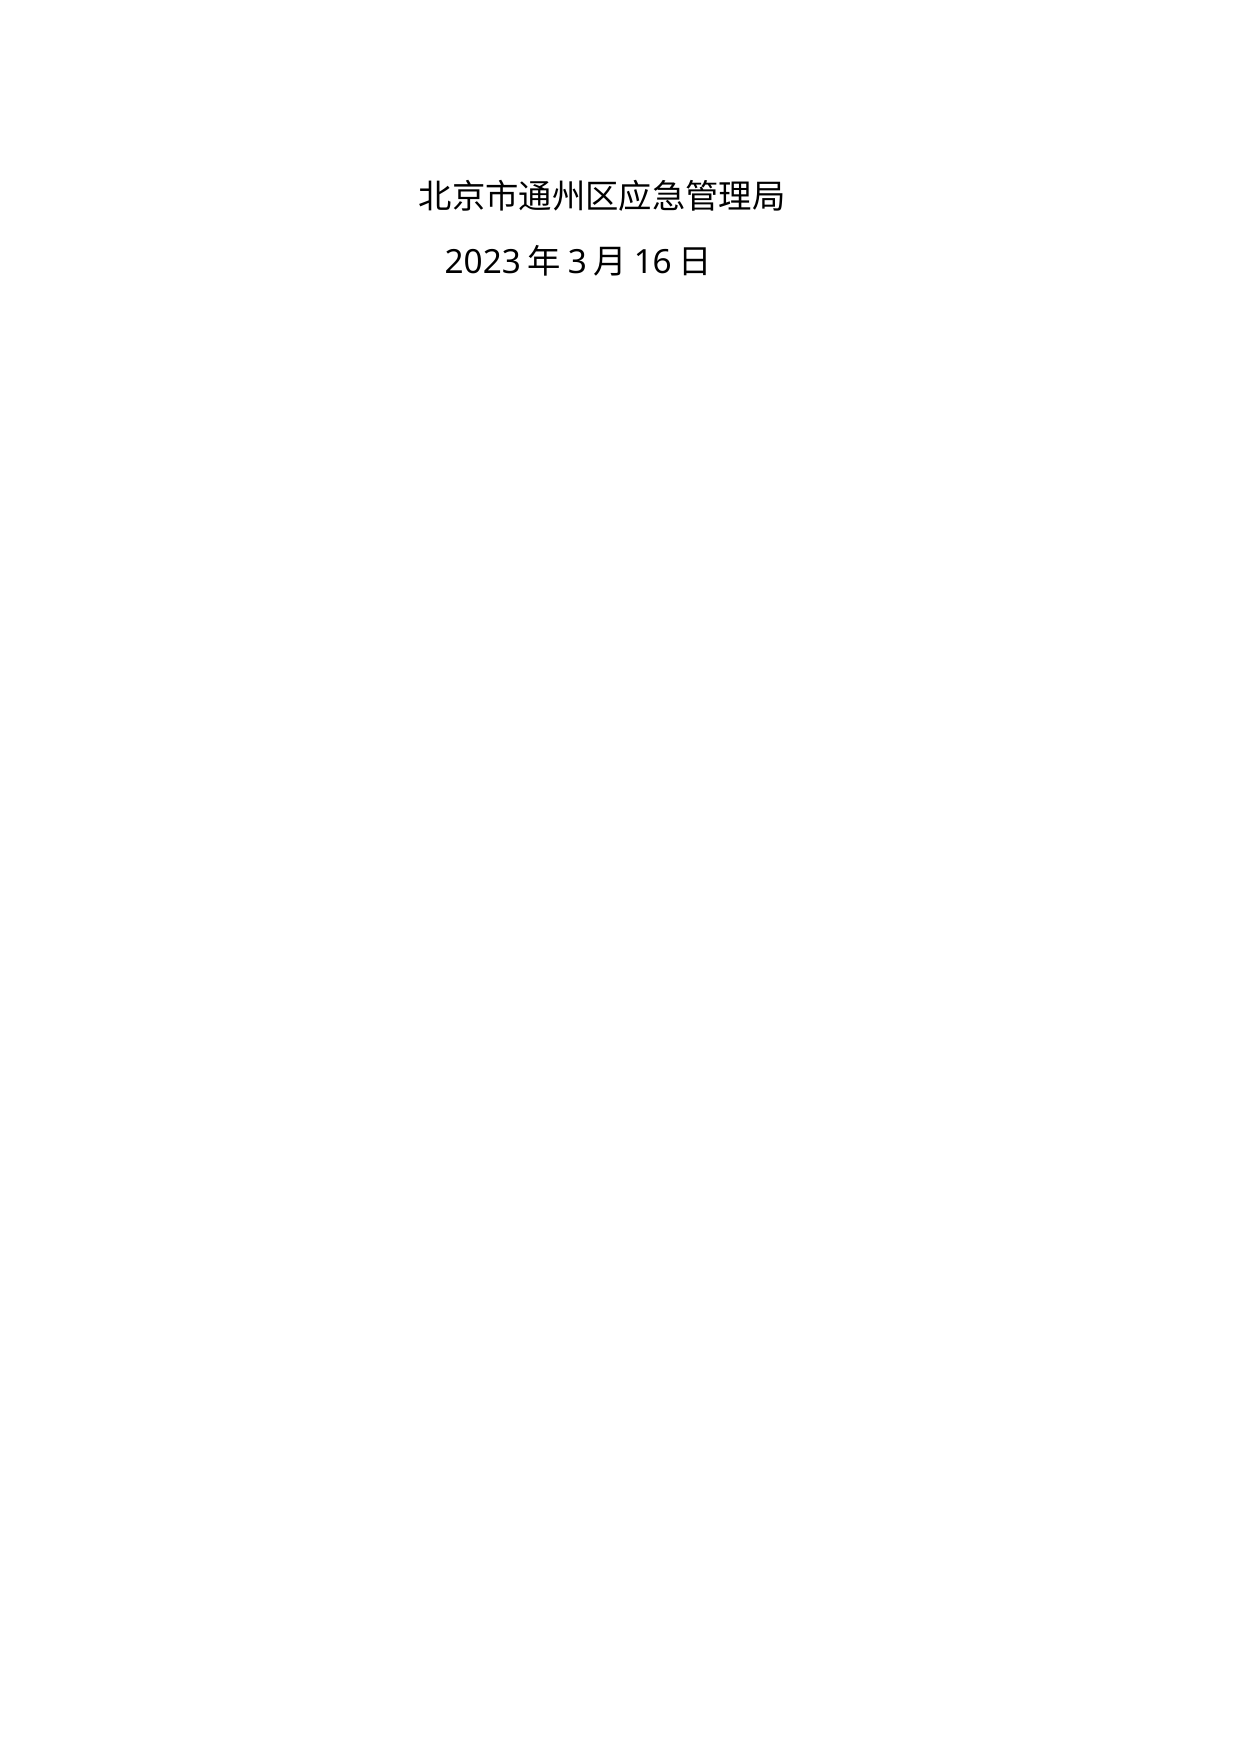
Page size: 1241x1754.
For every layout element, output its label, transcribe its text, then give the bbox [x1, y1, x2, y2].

text 北京市通州区应急管理局 [187, 162, 1053, 227]
text 2023年3月16日 [187, 227, 1053, 292]
